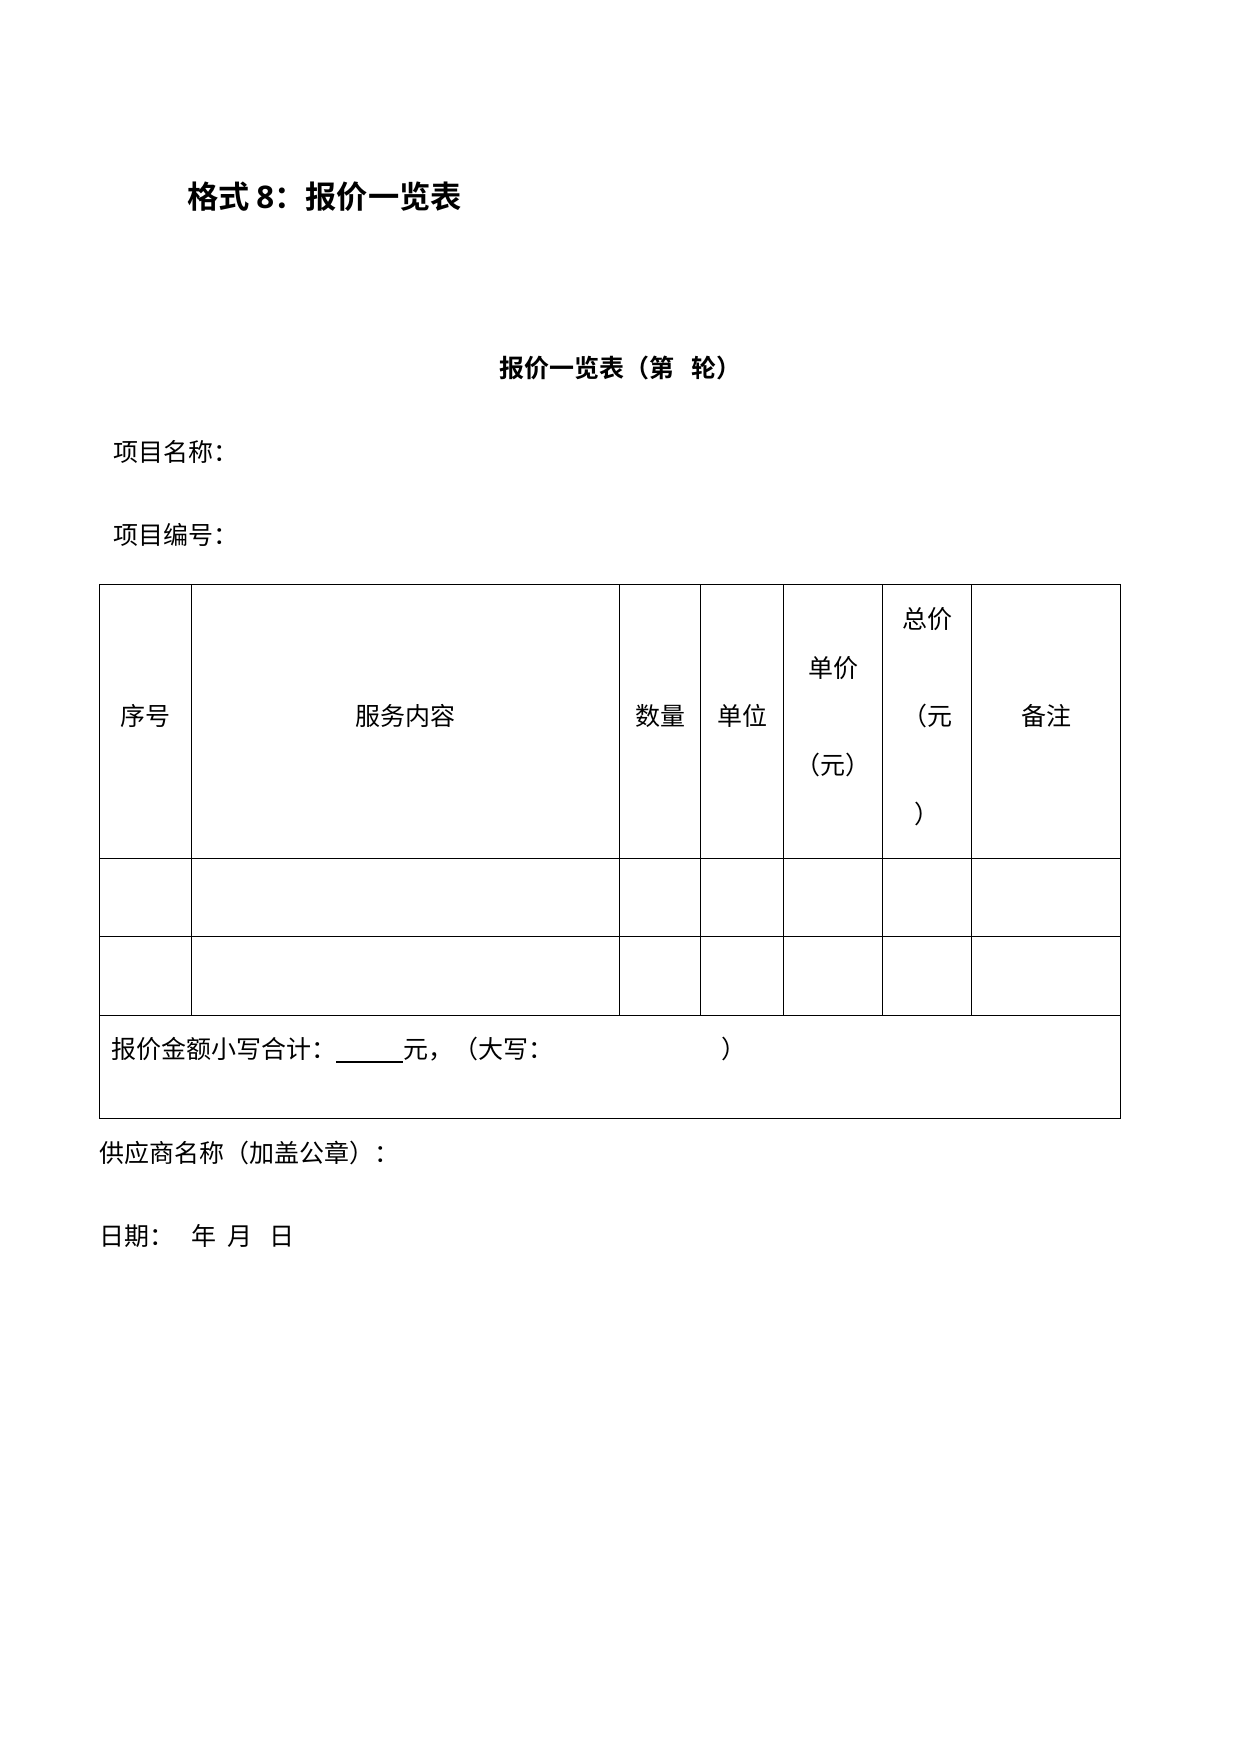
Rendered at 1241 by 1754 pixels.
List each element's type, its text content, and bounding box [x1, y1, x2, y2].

text 报价一览表（第 轮） [187, 334, 1053, 399]
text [99, 1202, 1053, 1267]
table_cell [620, 859, 700, 936]
table_cell [100, 937, 191, 1014]
table_header 单位 [701, 585, 783, 857]
table_header 服务内容 [192, 585, 619, 857]
table_cell [192, 937, 619, 1014]
table_cell [620, 937, 700, 1014]
table_cell [972, 859, 1120, 936]
table_cell [784, 937, 882, 1014]
table_header 备注 [972, 585, 1120, 857]
table_header 总价（元） [883, 585, 971, 857]
text 格式8：报价一览表 [187, 162, 1053, 227]
text 项目编号： [114, 501, 1053, 566]
table_cell [883, 937, 971, 1014]
table_cell [784, 859, 882, 936]
text 项目名称： [114, 418, 1053, 483]
table_cell [701, 937, 783, 1014]
table_cell 报价金额小写合计： 元，（大写： ） [100, 1016, 1120, 1118]
table_cell [883, 859, 971, 936]
table_cell [192, 859, 619, 936]
table_header 数量 [620, 585, 700, 857]
table_cell [701, 859, 783, 936]
table_cell [972, 937, 1120, 1014]
table_cell [100, 859, 191, 936]
table_header 序号 [100, 585, 191, 857]
text 供应商名称（加盖公章）： [99, 1119, 1053, 1184]
table_header 单价（元） [784, 585, 882, 857]
